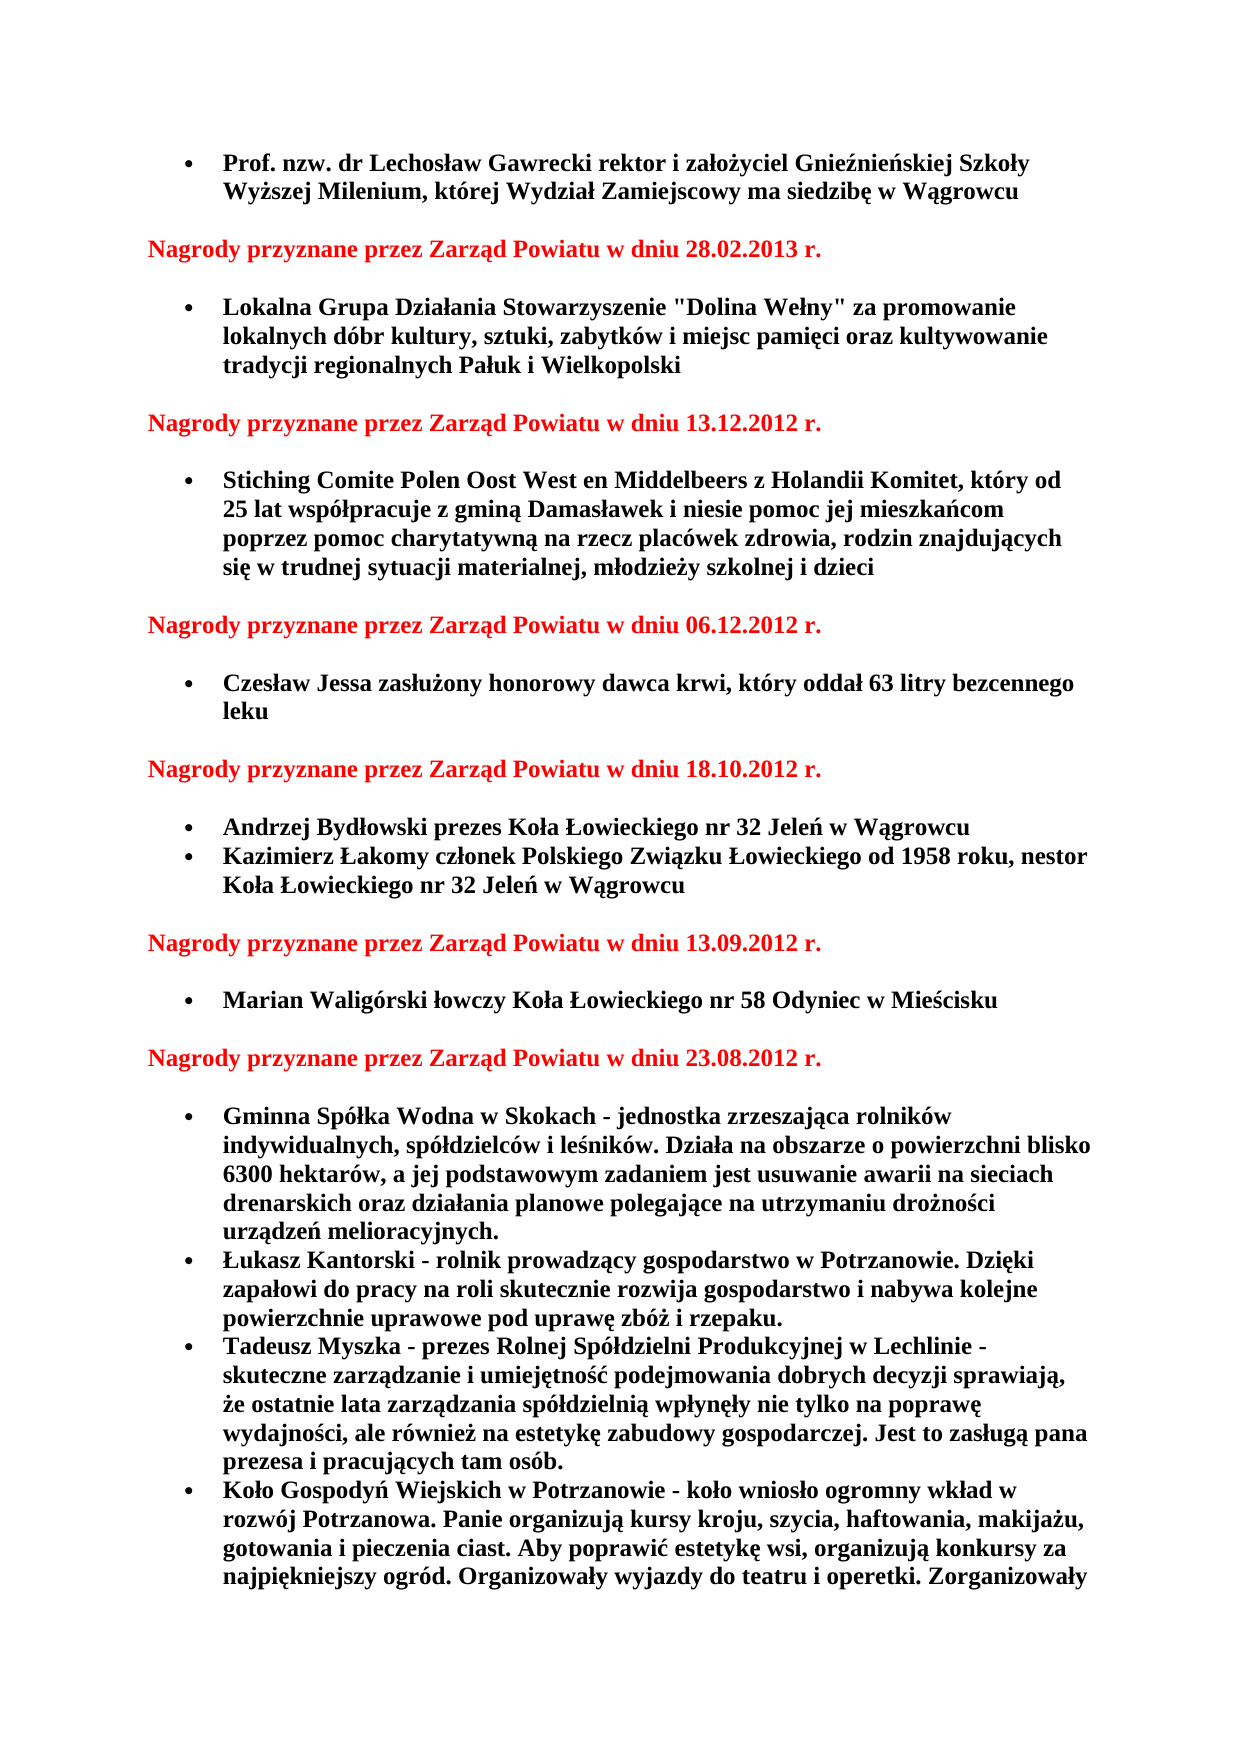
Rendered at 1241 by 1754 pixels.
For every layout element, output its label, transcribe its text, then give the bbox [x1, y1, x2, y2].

text Nagrody przyznane przez Zarząd Powiatu w dniu 23.08.2012 r. [148, 1043, 1093, 1072]
list Łukasz Kantorski - rolnik prowadzący gospodarstwo w Potrzanowie. Dzięki zapałowi do pracy na roli skutecznie rozwija gospodarstwo i nabywa kolejne powierzchnie uprawowe pod uprawę zbóż i rzepaku. [185, 1245, 1093, 1331]
list Lokalna Grupa Działania Stowarzyszenie "Dolina Wełny" za promowanie lokalnych dóbr kultury, sztuki, zabytków i miejsc pamięci oraz kultywowanie tradycji regionalnych Pałuk i Wielkopolski [185, 292, 1093, 378]
list Czesław Jessa zasłużony honorowy dawca krwi, który oddał 63 litry bezcennego leku [185, 668, 1093, 725]
text Nagrody przyznane przez Zarząd Powiatu w dniu 06.12.2012 r. [148, 610, 1093, 638]
text Nagrody przyznane przez Zarząd Powiatu w dniu 13.12.2012 r. [148, 408, 1093, 436]
list Stiching Comite Polen Oost West en Middelbeers z Holandii Komitet, który od 25 lat współpracuje z gminą Damasławek i niesie pomoc jej mieszkańcom poprzez pomoc charytatywną na rzecz placówek zdrowia, rodzin znajdujących się w trudnej sytuacji materialnej, młodzieży szkolnej i dzieci [185, 466, 1093, 581]
list Prof. nzw. dr Lechosław Gawrecki rektor i założyciel Gnieźnieńskiej Szkoły Wyższej Milenium, której Wydział Zamiejscowy ma siedzibę w Wągrowcu [185, 148, 1093, 205]
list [185, 1475, 1093, 1590]
list Gminna Spółka Wodna w Skokach - jednostka zrzeszająca rolników indywidualnych, spółdzielców i leśników. Działa na obszarze o powierzchni blisko 6300 hektarów, a jej podstawowym zadaniem jest usuwanie awarii na sieciach drenarskich oraz działania planowe polegające na utrzymaniu drożności urządzeń melioracyjnych. [185, 1101, 1093, 1245]
text Nagrody przyznane przez Zarząd Powiatu w dniu 13.09.2012 r. [148, 928, 1093, 956]
text Nagrody przyznane przez Zarząd Powiatu w dniu 18.10.2012 r. [148, 754, 1093, 783]
text Nagrody przyznane przez Zarząd Powiatu w dniu 28.02.2013 r. [148, 234, 1093, 263]
list Andrzej Bydłowski prezes Koła Łowieckiego nr 32 Jeleń w Wągrowcu [185, 812, 1093, 841]
list Tadeusz Myszka - prezes Rolnej Spółdzielni Produkcyjnej w Lechlinie - skuteczne zarządzanie i umiejętność podejmowania dobrych decyzji sprawiają, że ostatnie lata zarządzania spółdzielnią wpłynęły nie tylko na poprawę wydajności, ale również na estetykę zabudowy gospodarczej. Jest to zasługą pana prezesa i pracujących tam osób. [185, 1331, 1093, 1475]
list Kazimierz Łakomy członek Polskiego Związku Łowieckiego od 1958 roku, nestor Koła Łowieckiego nr 32 Jeleń w Wągrowcu [185, 841, 1093, 898]
list Marian Waligórski łowczy Koła Łowieckiego nr 58 Odyniec w Mieścisku [185, 986, 1093, 1014]
